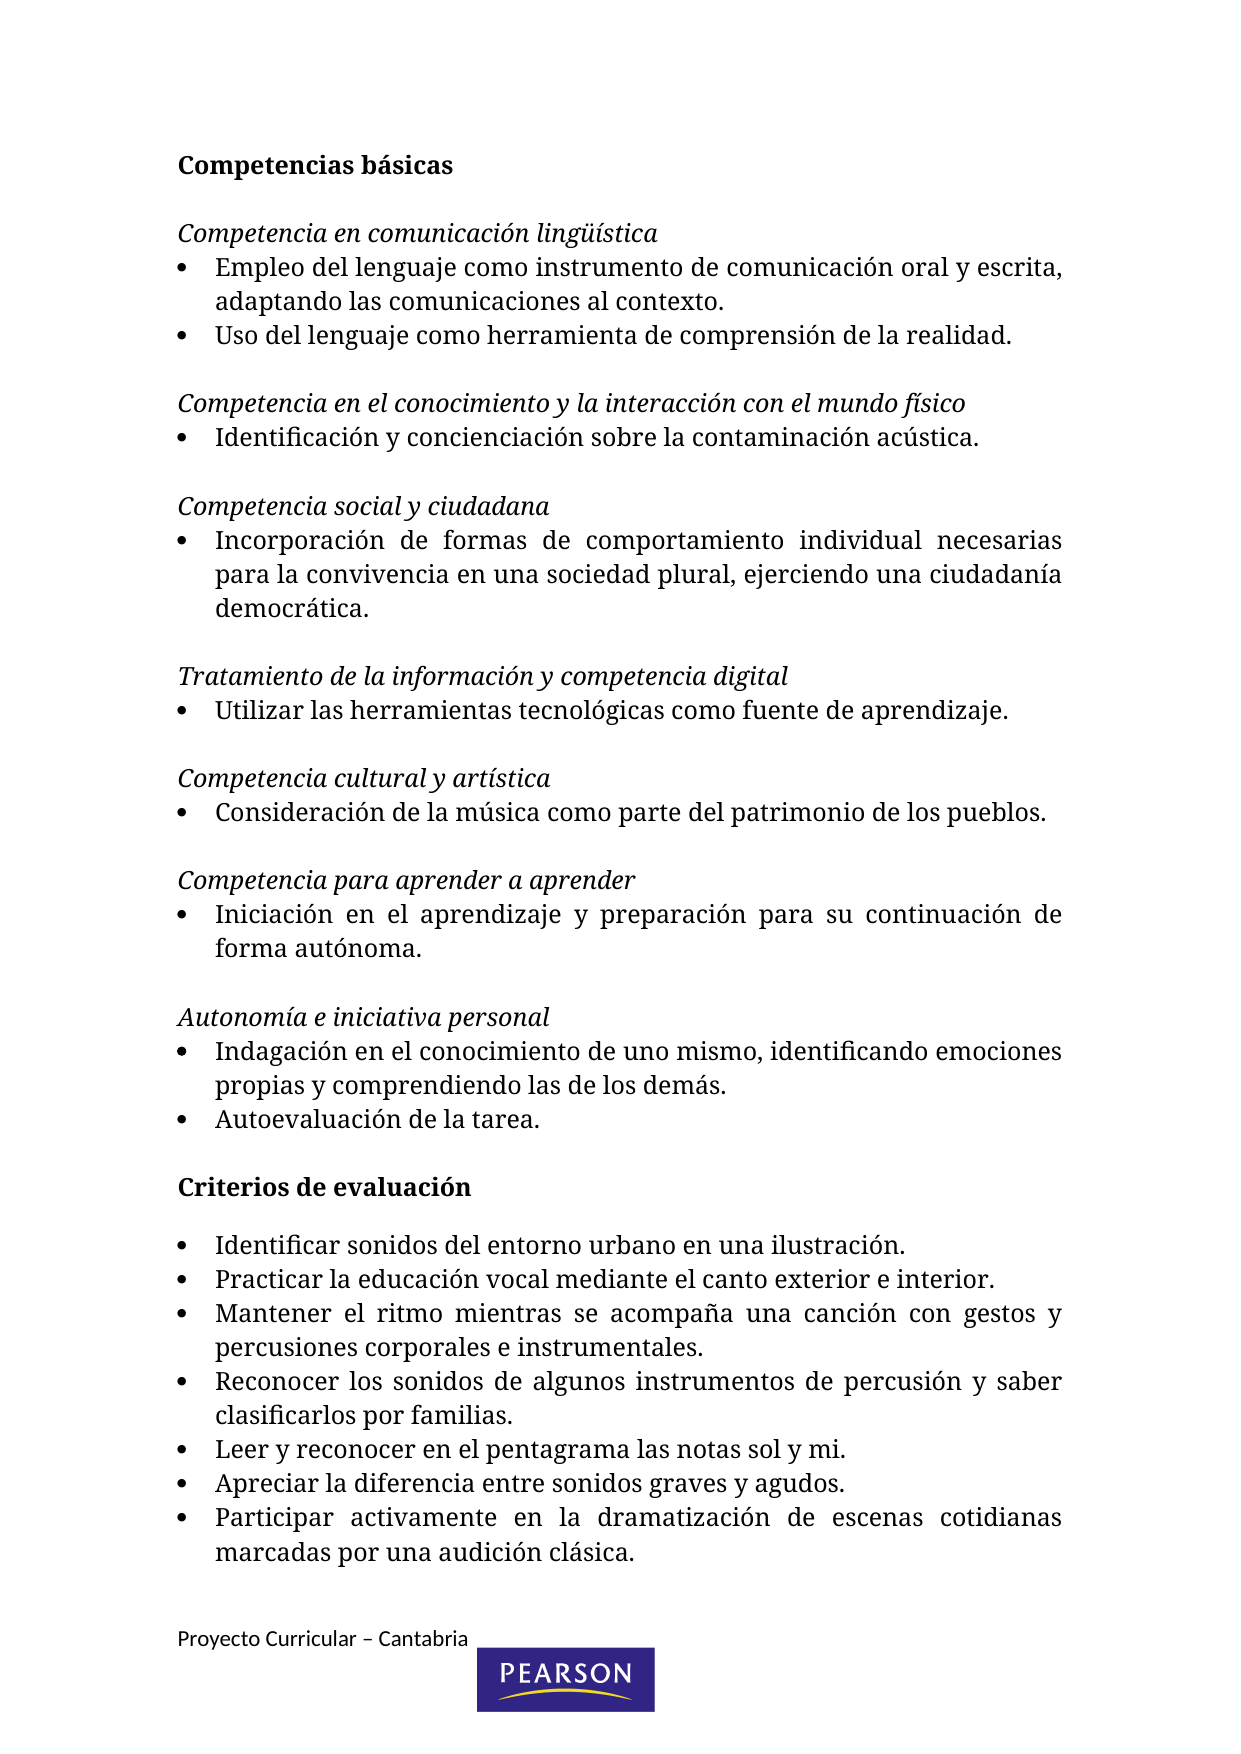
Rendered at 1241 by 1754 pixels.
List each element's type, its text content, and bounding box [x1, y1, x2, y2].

text Competencia cultural y artística [177, 761, 1063, 795]
text Tratamiento de la información y competencia digital [177, 658, 1063, 693]
list Identificar sonidos del entorno urbano en una ilustración. [177, 1228, 1063, 1262]
list Autoevaluación de la tarea. [177, 1101, 1063, 1135]
list Identificación y concienciación sobre la contaminación acústica. [177, 420, 1063, 454]
text Autonomía e iniciativa personal [177, 999, 1063, 1033]
text Competencias básicas [177, 148, 1063, 182]
list Practicar la educación vocal mediante el canto exterior e interior. [177, 1262, 1063, 1296]
list Incorporación de formas de comportamiento individual necesarias para la convivencia en una sociedad plural, ejerciendo una ciudadanía democrática. [177, 522, 1063, 624]
text Competencia para aprender a aprender [177, 863, 1063, 897]
list Apreciar la diferencia entre sonidos graves y agudos. [177, 1466, 1063, 1500]
text Competencia en comunicación lingüística [177, 216, 1063, 250]
list Mantener el ritmo mientras se acompaña una canción con gestos y percusiones corporales e instrumentales. [177, 1296, 1063, 1364]
list Reconocer los sonidos de algunos instrumentos de percusión y saber clasificarlos por familias. [177, 1364, 1063, 1432]
list Uso del lenguaje como herramienta de comprensión de la realidad. [177, 318, 1063, 352]
list Indagación en el conocimiento de uno mismo, identificando emociones propias y comprendiendo las de los demás. [177, 1033, 1063, 1101]
picture [470, 1643, 661, 1717]
list Empleo del lenguaje como instrumento de comunicación oral y escrita, adaptando las comunicaciones al contexto. [177, 250, 1063, 318]
text Criterios de evaluación [177, 1169, 1063, 1203]
list Utilizar las herramientas tecnológicas como fuente de aprendizaje. [177, 693, 1063, 727]
list Consideración de la música como parte del patrimonio de los pueblos. [177, 795, 1063, 829]
list Iniciación en el aprendizaje y preparación para su continuación de forma autónoma. [177, 897, 1063, 965]
text Competencia en el conocimiento y la interacción con el mundo físico [177, 386, 1063, 420]
text Competencia social y ciudadana [177, 488, 1063, 522]
list Participar activamente en la dramatización de escenas cotidianas marcadas por una audición clásica. [177, 1500, 1063, 1568]
list Leer y reconocer en el pentagrama las notas sol y mi. [177, 1432, 1063, 1466]
